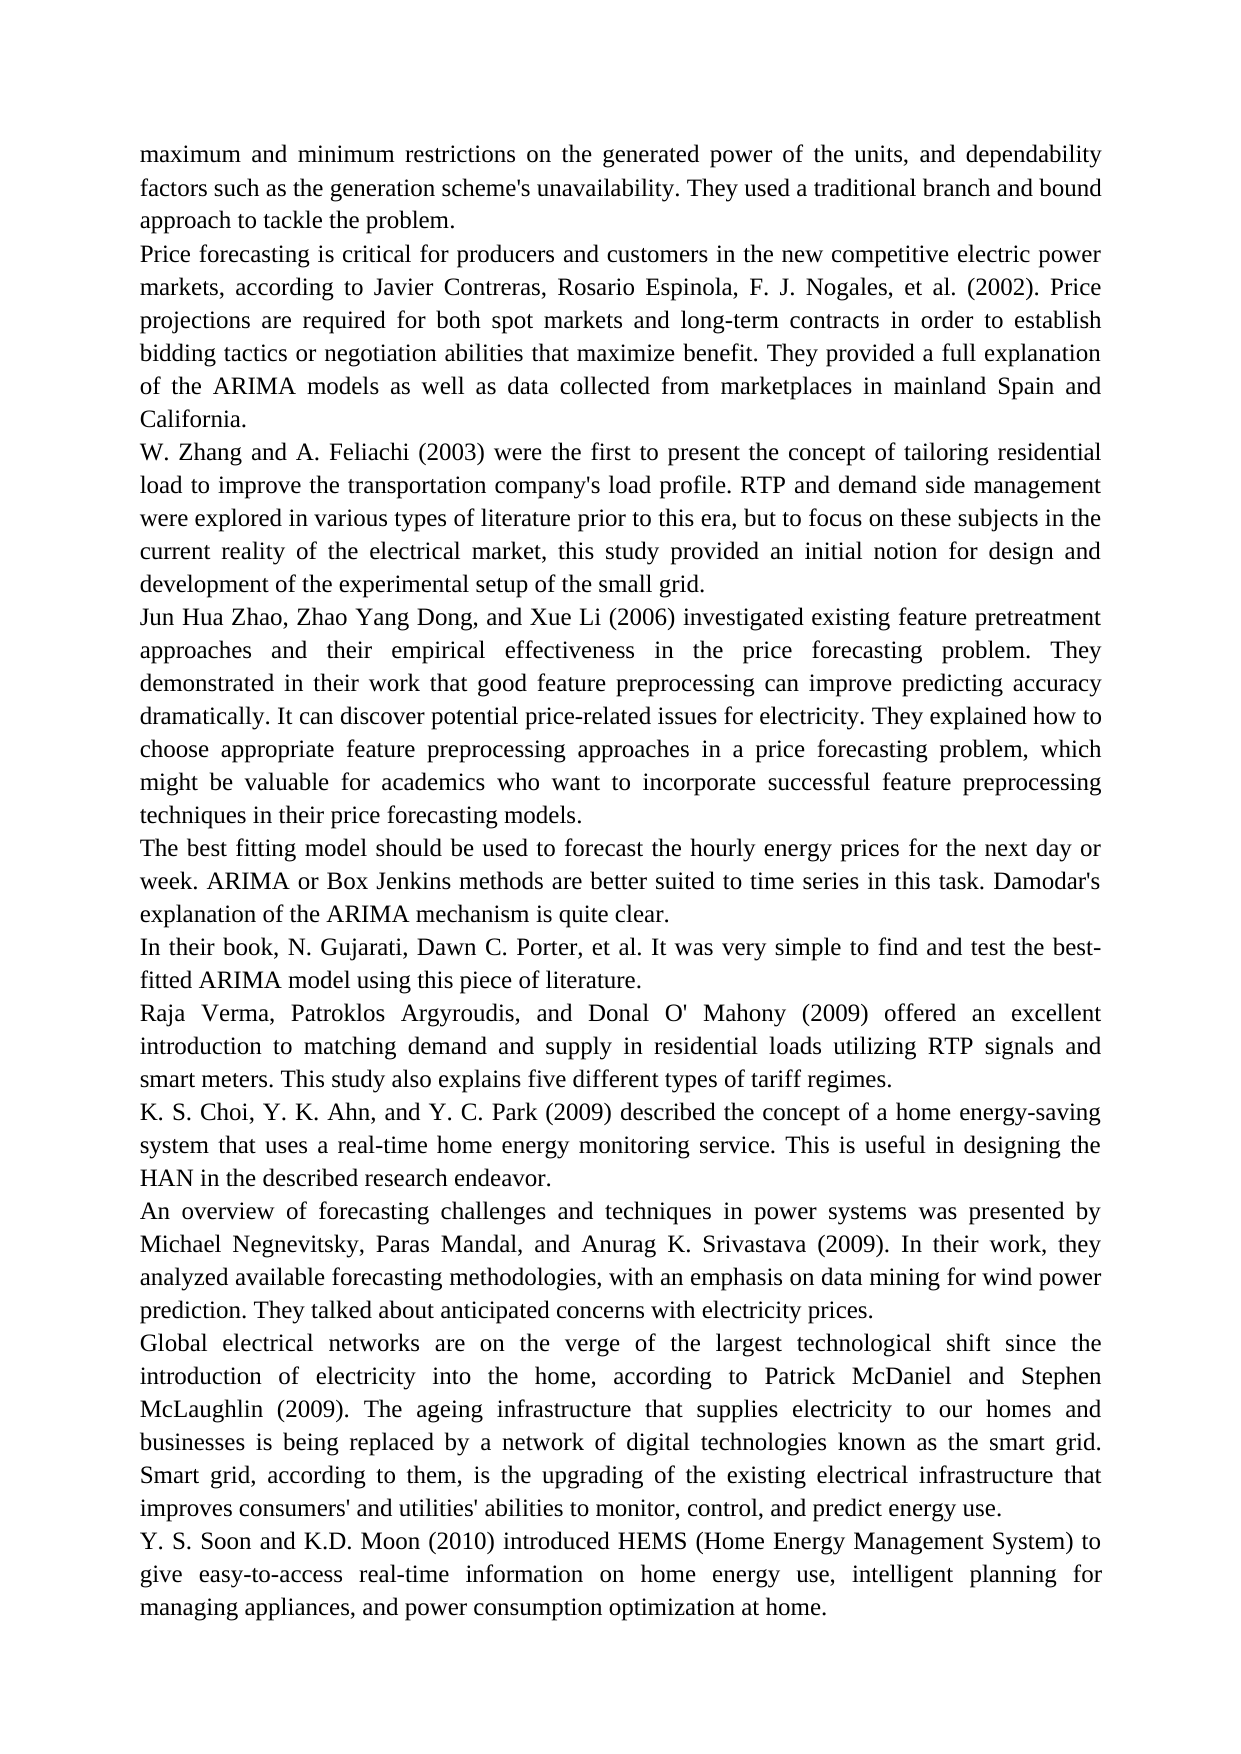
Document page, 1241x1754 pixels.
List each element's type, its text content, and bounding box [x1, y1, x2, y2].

text K. S. Choi, Y. K. Ahn, and Y. C. Park (2009) described the concept of a home energy-saving system that uses a real-time home energy monitoring service. This is useful in designing the HAN in the described research endeavor. [139, 1097, 1103, 1192]
text W. Zhang and A. Feliachi (2003) were the first to present the concept of tailoring residential load to improve the transportation company's load profile. RTP and demand side management were explored in various types of literature prior to this era, but to focus on these subjects in the current reality of the electrical market, this study provided an initial notion for design and development of the experimental setup of the small grid. [139, 437, 1103, 598]
text The best fitting model should be used to forecast the hourly energy prices for the next day or week. ARIMA or Box Jenkins methods are better suited to time series in this task. Damodar's explanation of the ARIMA mechanism is quite clear. [139, 833, 1103, 928]
text Price forecasting is critical for producers and customers in the new competitive electric power markets, according to Javier Contreras, Rosario Espinola, F. J. Nogales, et al. (2002). Price projections are required for both spot markets and long-term contracts in order to establish bidding tactics or negotiation abilities that maximize benefit. They provided a full explanation of the ARIMA models as well as data collected from marketplaces in mainland Spain and California. [139, 239, 1103, 432]
text An overview of forecasting challenges and techniques in power systems was presented by Michael Negnevitsky, Paras Mandal, and Anurag K. Srivastava (2009). In their work, they analyzed available forecasting methodologies, with an emphasis on data mining for wind power prediction. They talked about anticipated concerns with electricity prices. [139, 1196, 1103, 1324]
text In their book, N. Gujarati, Dawn C. Porter, et al. It was very simple to find and test the best-fitted ARIMA model using this piece of literature. [139, 932, 1103, 994]
text Global electrical networks are on the verge of the largest technological shift since the introduction of electricity into the home, according to Patrick McDaniel and Stephen McLaughlin (2009). The ageing infrastructure that supplies electricity to our homes and businesses is being replaced by a network of digital technologies known as the smart grid. Smart grid, according to them, is the upgrading of the existing electrical infrastructure that improves consumers' and utilities' abilities to monitor, control, and predict energy use. [139, 1328, 1103, 1522]
text Jun Hua Zhao, Zhao Yang Dong, and Xue Li (2006) investigated existing feature pretreatment approaches and their empirical effectiveness in the price forecasting problem. They demonstrated in their work that good feature preprocessing can improve predicting accuracy dramatically. It can discover potential price-related issues for electricity. They explained how to choose appropriate feature preprocessing approaches in a price forecasting problem, which might be valuable for academics who want to incorporate successful feature preprocessing techniques in their price forecasting models. [139, 602, 1103, 829]
text Raja Verma, Patroklos Argyroudis, and Donal O' Mahony (2009) offered an excellent introduction to matching demand and supply in residential loads utilizing RTP signals and smart meters. This study also explains five different types of tariff regimes. [139, 998, 1103, 1093]
text Y. S. Soon and K.D. Moon (2010) introduced HEMS (Home Energy Management System) to give easy-to-access real-time information on home energy use, intelligent planning for managing appliances, and power consumption optimization at home. [139, 1526, 1103, 1621]
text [139, 139, 1103, 234]
